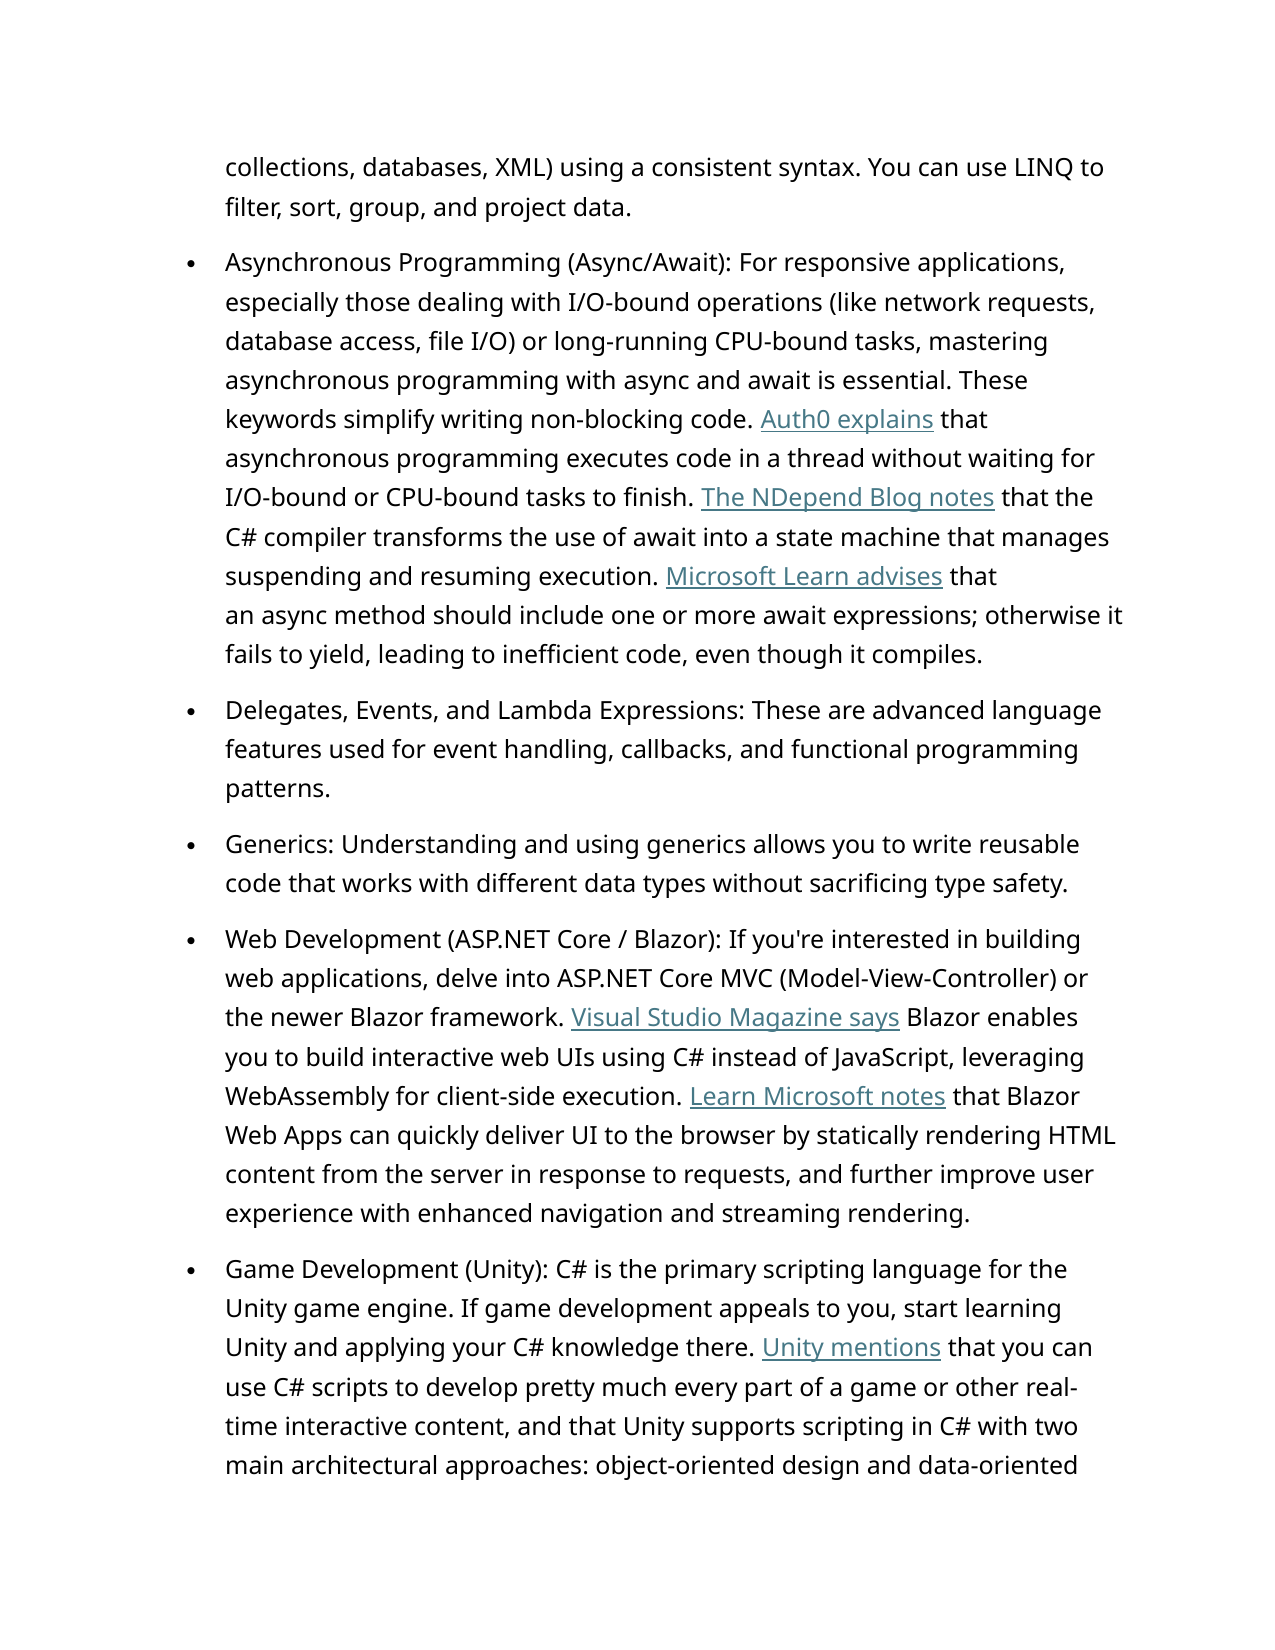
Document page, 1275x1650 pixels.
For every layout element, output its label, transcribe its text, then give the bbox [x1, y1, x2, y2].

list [187, 150, 1125, 223]
list Delegates, Events, and Lambda Expressions: These are advanced language features used for event handling, callbacks, and functional programming patterns. [187, 692, 1125, 805]
list Web Development (ASP.NET Core / Blazor): If you're interested in building web applications, delve into ASP.NET Core MVC (Model-View-Controller) or the newer Blazor framework. Visual Studio Magazine says Blazor enables you to build interactive web UIs using C# instead of JavaScript, leveraging WebAssembly for client-side execution. Learn Microsoft notes that Blazor Web Apps can quickly deliver UI to the browser by statically rendering HTML content from the server in response to requests, and further improve user experience with enhanced navigation and streaming rendering. [187, 922, 1125, 1230]
list Generics: Understanding and using generics allows you to write reusable code that works with different data types without sacrificing type safety. [187, 827, 1125, 900]
list Asynchronous Programming (Async/Await): For responsive applications, especially those dealing with I/O-bound operations (like network requests, database access, file I/O) or long-running CPU-bound tasks, mastering asynchronous programming with async and await is essential. These keywords simplify writing non-blocking code. Auth0 explains that asynchronous programming executes code in a thread without waiting for I/O-bound or CPU-bound tasks to finish. The NDepend Blog notes that the C# compiler transforms the use of await into a state machine that manages suspending and resuming execution. Microsoft Learn advises that an async method should include one or more await expressions; otherwise it fails to yield, leading to inefficient code, even though it compiles. [187, 245, 1125, 671]
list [187, 1252, 1125, 1482]
